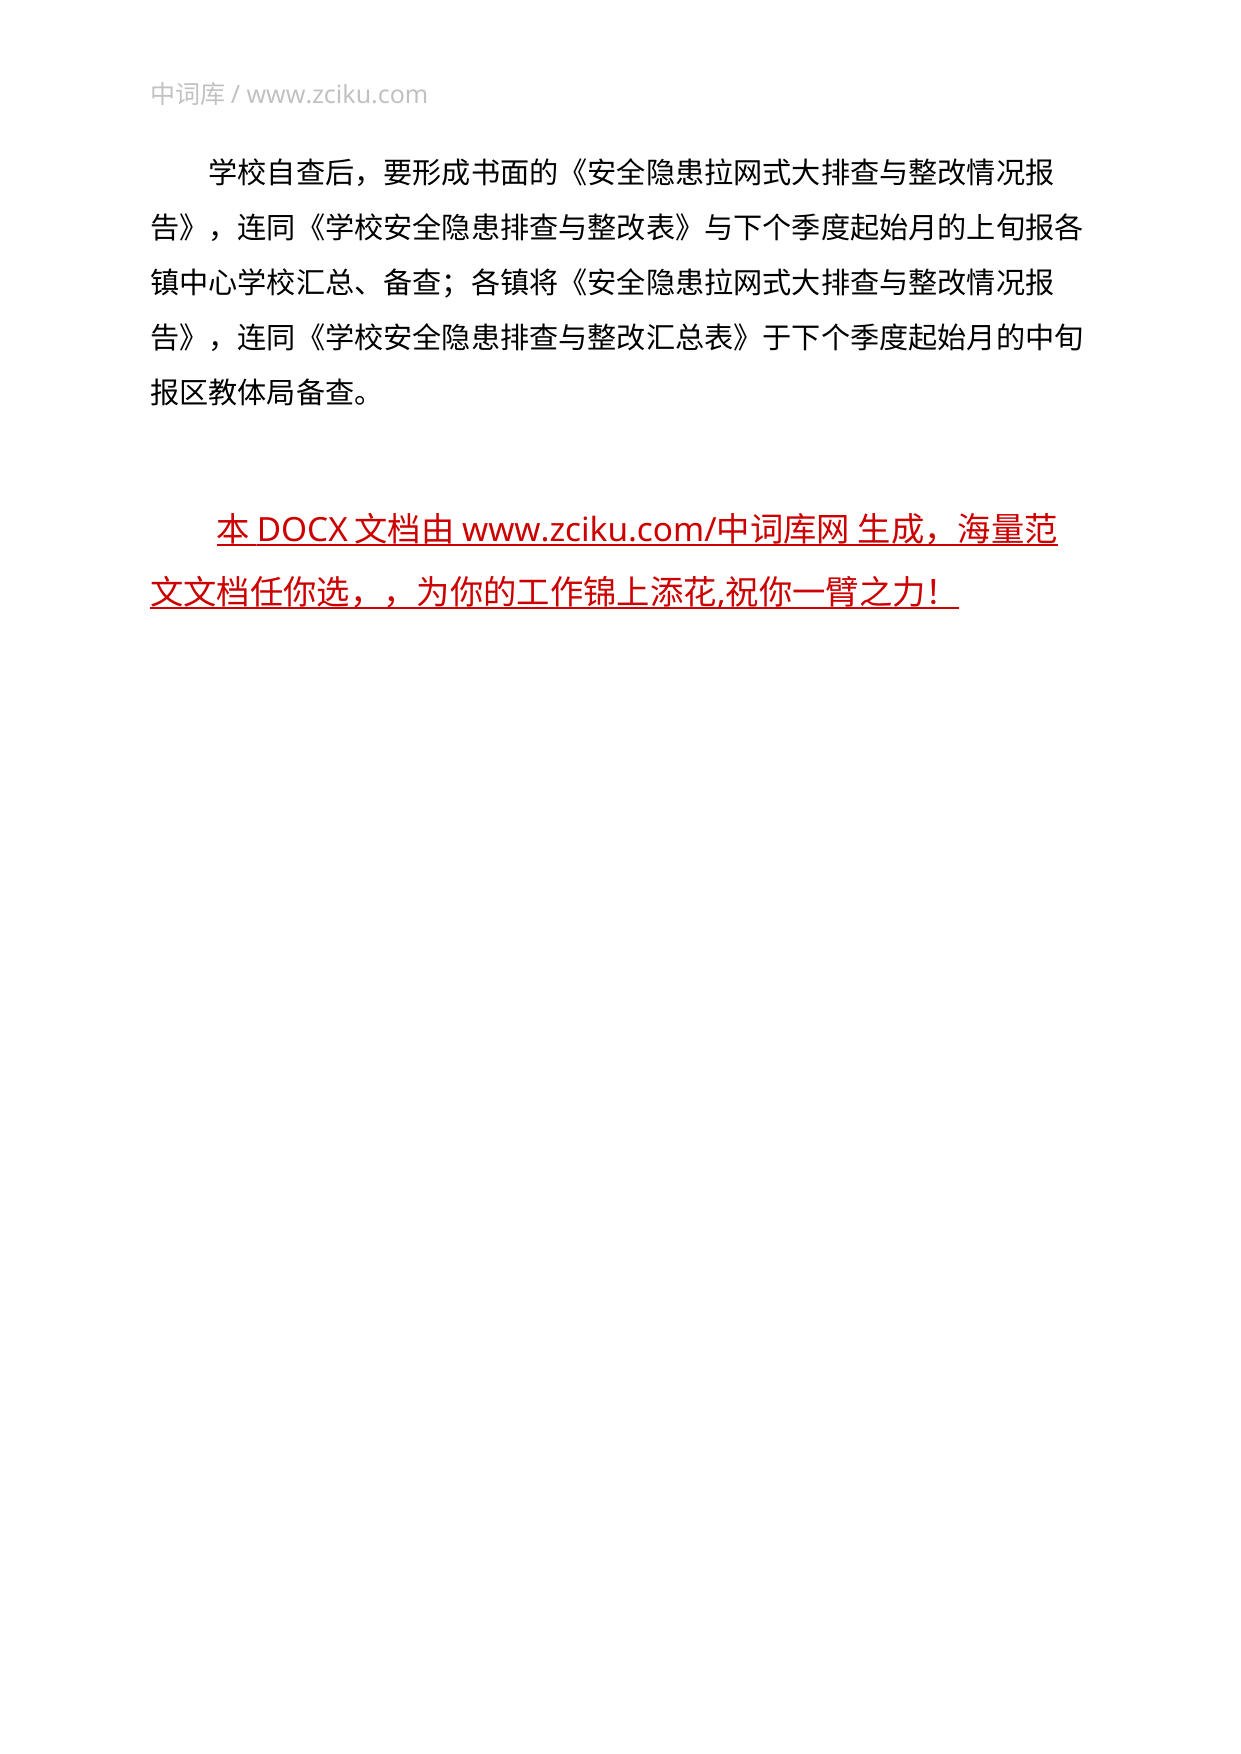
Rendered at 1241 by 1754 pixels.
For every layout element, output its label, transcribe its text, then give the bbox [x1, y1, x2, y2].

text 学校自查后，要形成书面的《安全隐患拉网式大排查与整改情况报告》，连同《学校安全隐患排查与整改表》与下个季度起始月的上旬报各镇中心学校汇总、备查；各镇将《安全隐患拉网式大排查与整改情况报告》，连同《学校安全隐患排查与整改汇总表》于下个季度起始月的中旬报区教体局备查。 [150, 150, 1090, 412]
text 本DOCX文档由 www.zciku.com/中词库网 生成，海量范文文档任你选，，为你的工作锦上添花,祝你一臂之力！ [150, 503, 1090, 614]
